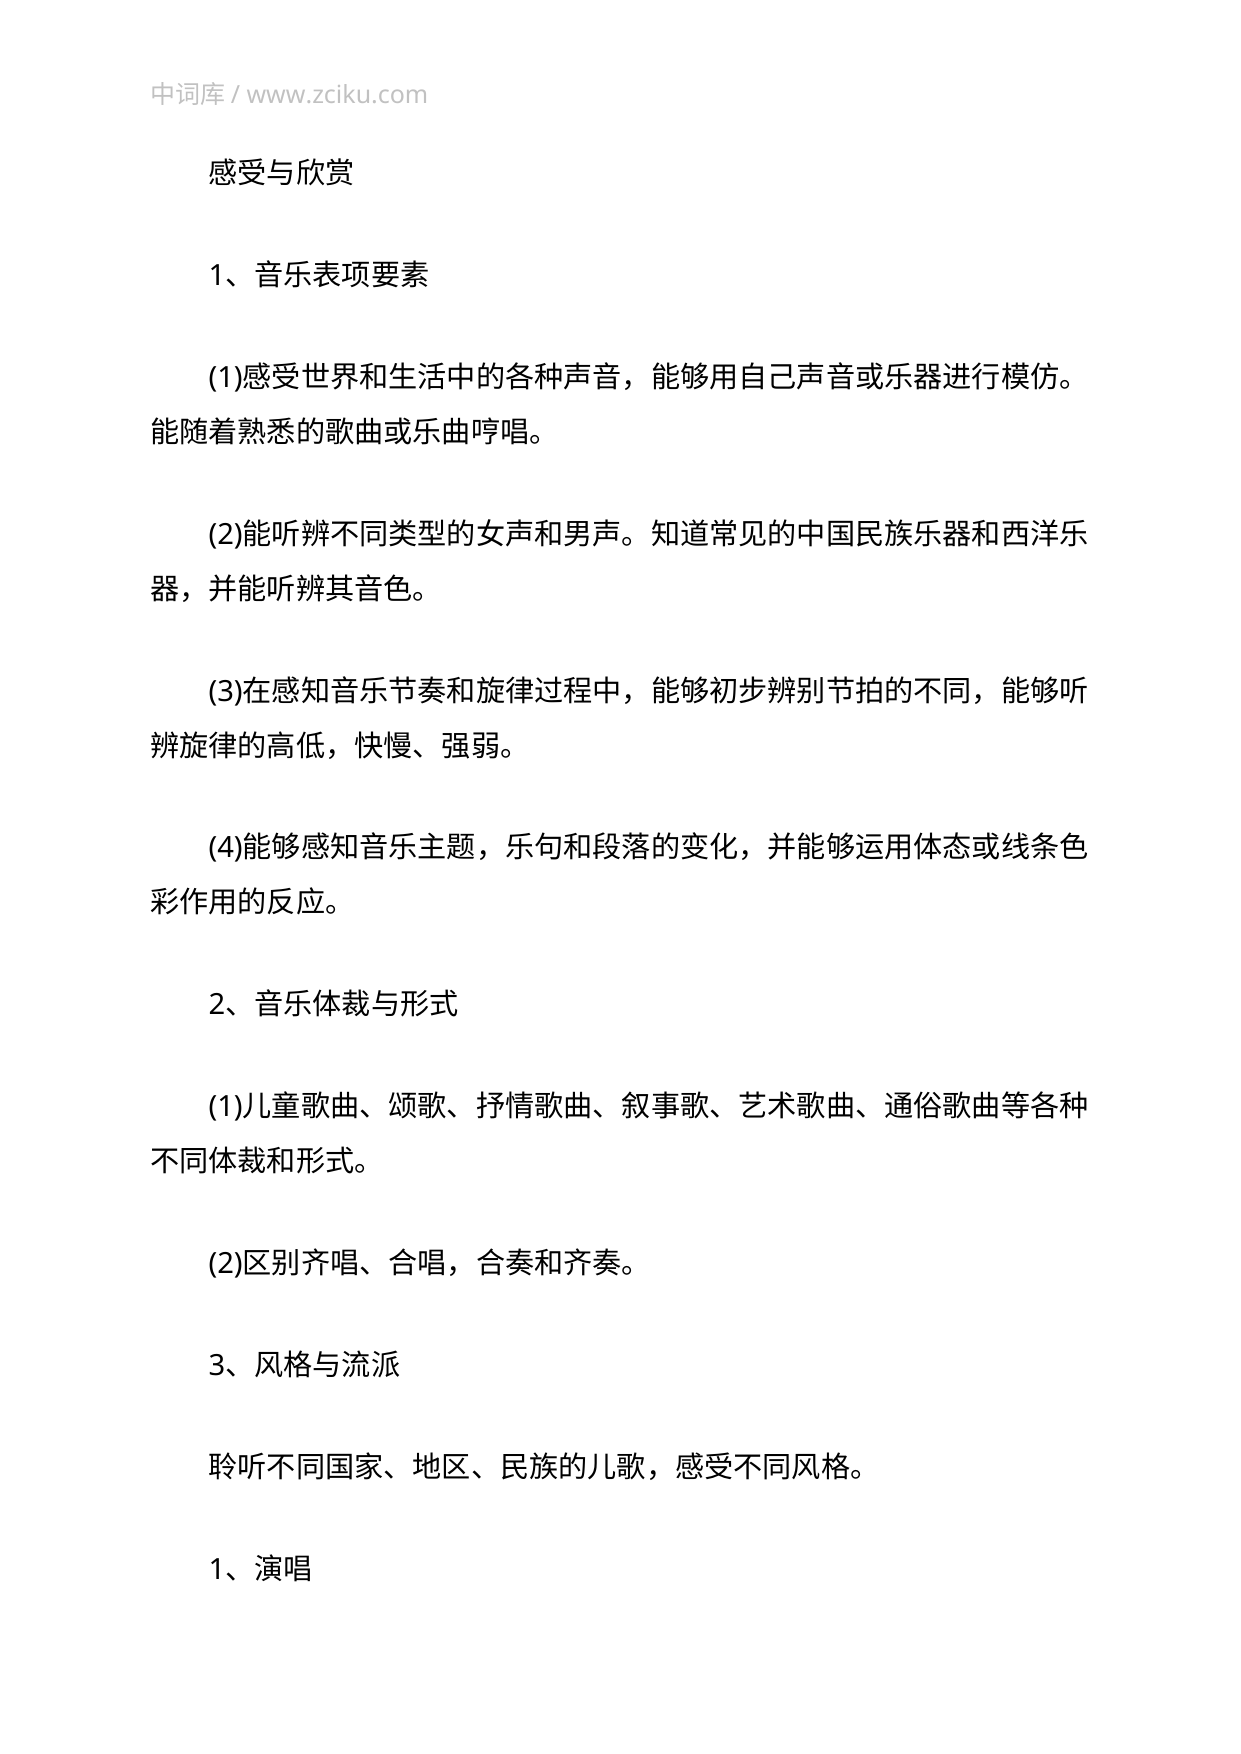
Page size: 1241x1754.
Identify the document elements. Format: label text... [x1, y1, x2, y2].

text 1、演唱 [150, 1545, 1090, 1588]
text (2)能听辨不同类型的女声和男声。知道常见的中国民族乐器和西洋乐器，并能听辨其音色。 [150, 511, 1090, 608]
text 2、音乐体裁与形式 [150, 981, 1090, 1023]
text (4)能够感知音乐主题，乐句和段落的变化，并能够运用体态或线条色彩作用的反应。 [150, 824, 1090, 921]
text (3)在感知音乐节奏和旋律过程中，能够初步辨别节拍的不同，能够听辨旋律的高低，快慢、强弱。 [150, 667, 1090, 764]
text 3、风格与流派 [150, 1342, 1090, 1384]
text 聆听不同国家、地区、民族的儿歌，感受不同风格。 [150, 1443, 1090, 1486]
text (1)儿童歌曲、颂歌、抒情歌曲、叙事歌、艺术歌曲、通俗歌曲等各种不同体裁和形式。 [150, 1083, 1090, 1180]
text (1)感受世界和生活中的各种声音，能够用自己声音或乐器进行模仿。能随着熟悉的歌曲或乐曲哼唱。 [150, 354, 1090, 451]
text 1、音乐表项要素 [150, 252, 1090, 294]
text 感受与欣赏 [150, 150, 1090, 192]
text (2)区别齐唱、合唱，合奏和齐奏。 [150, 1239, 1090, 1282]
